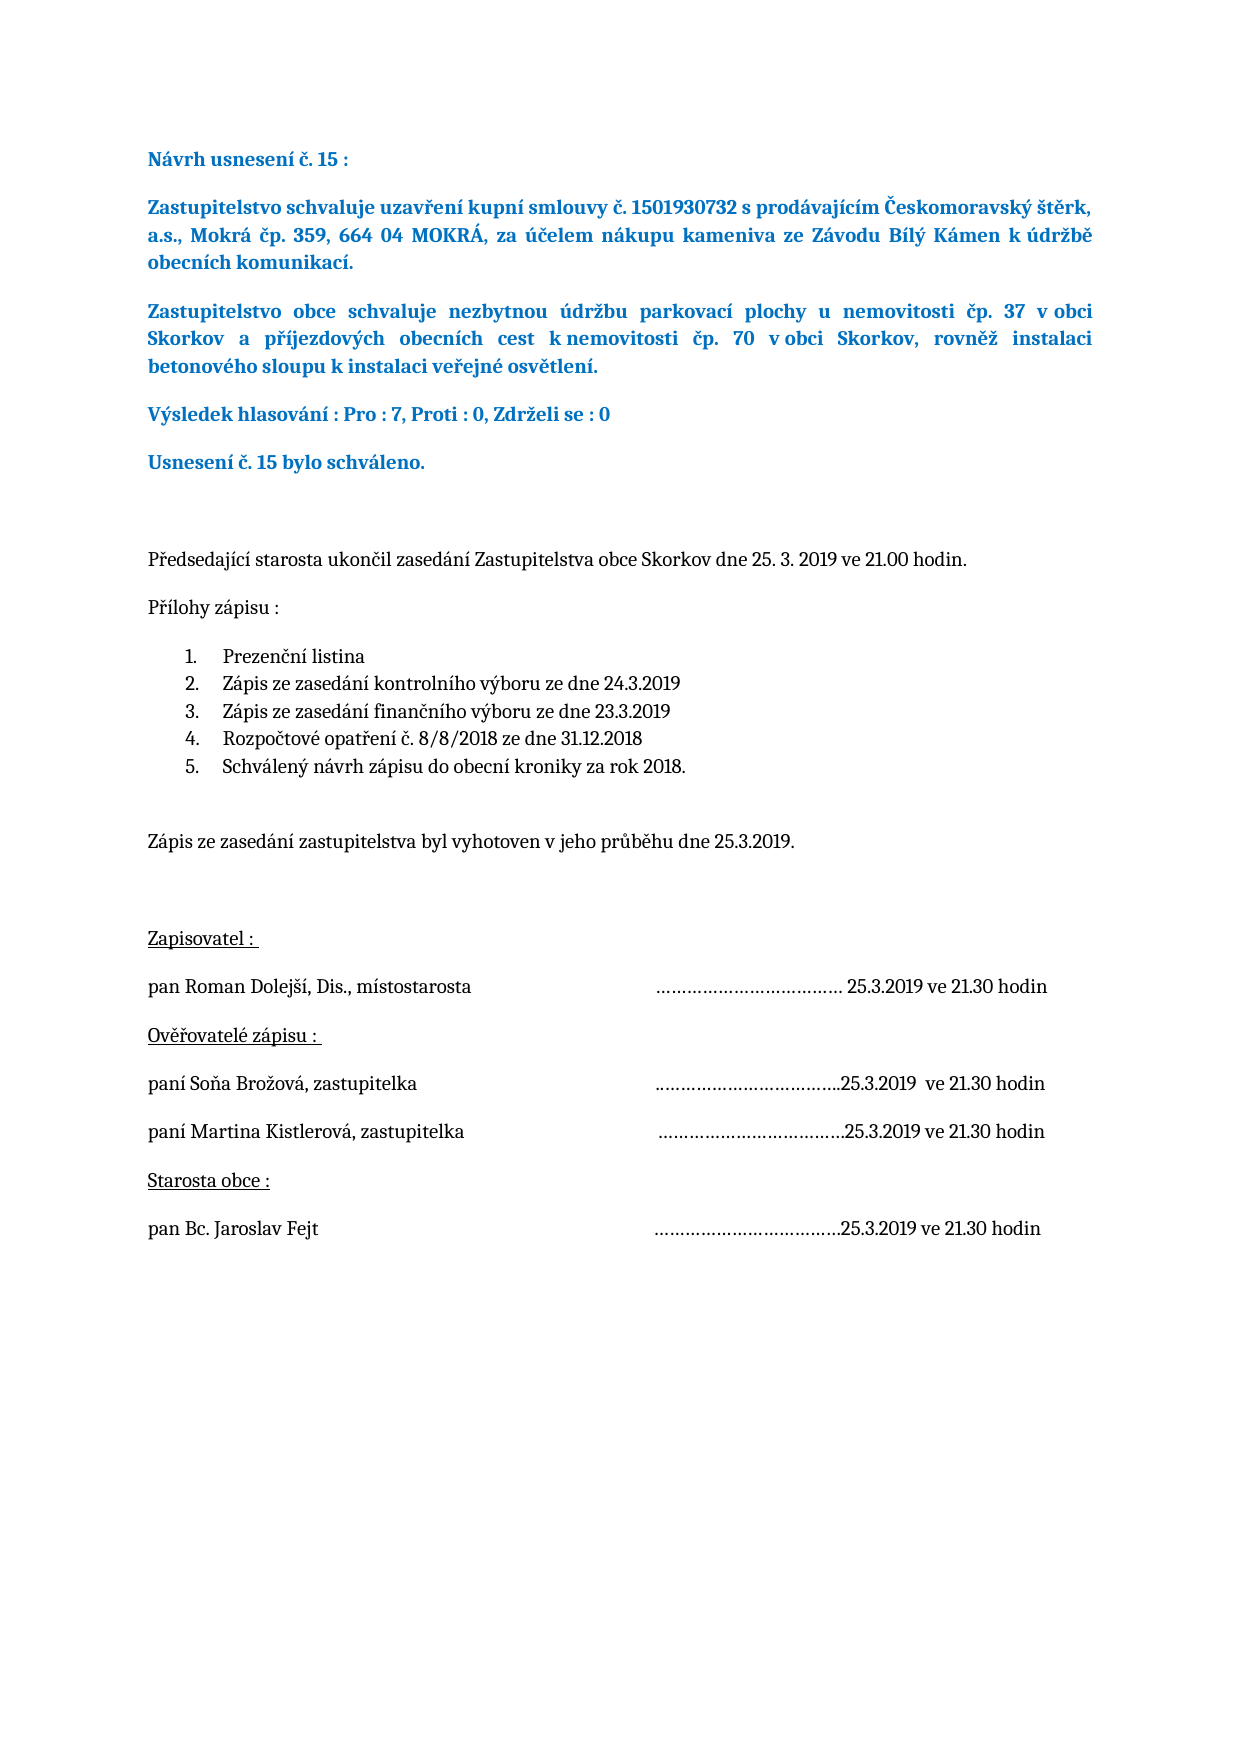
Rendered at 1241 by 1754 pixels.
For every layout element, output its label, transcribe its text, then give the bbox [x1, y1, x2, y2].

text paní Martina Kistlerová, zastupitelka ………………………………25.3.2019 ve 21.30 hodin [148, 1120, 1093, 1144]
text Usnesení č. 15 bylo schváleno. [148, 451, 1093, 475]
text paní Soňa Brožová, zastupitelka ..…………………………….25.3.2019 ve 21.30 hodin [148, 1072, 1093, 1096]
list Schválený návrh zápisu do obecní kroniky za rok 2018. [185, 754, 1093, 778]
list Rozpočtové opatření č. 8/8/2018 ze dne 31.12.2018 [185, 727, 1093, 751]
text pan Roman Dolejší, Dis., místostarosta ……………………………… 25.3.2019 ve 21.30 hodin [148, 975, 1093, 999]
text Zapisovatel : [148, 927, 1093, 951]
list Prezenční listina [185, 644, 1093, 668]
text Zápis ze zasedání zastupitelstva byl vyhotoven v jeho průběhu dne 25.3.2019. [148, 830, 1093, 854]
list Zápis ze zasedání kontrolního výboru ze dne 24.3.2019 [185, 672, 1093, 696]
text Zastupitelstvo schvaluje uzavření kupní smlouvy č. 1501930732 s prodávajícím Českomoravský štěrk, a.s., Mokrá čp. 359, 664 04 MOKRÁ, za účelem nákupu kameniva ze Závodu Bílý Kámen k údržbě obecních komunikací. [148, 196, 1093, 275]
text Předsedající starosta ukončil zasedání Zastupitelstva obce Skorkov dne 25. 3. 2019 ve 21.00 hodin. [148, 548, 1093, 572]
list Zápis ze zasedání finančního výboru ze dne 23.3.2019 [185, 699, 1093, 723]
text Přílohy zápisu : [148, 596, 1093, 620]
text Návrh usnesení č. 15 : [148, 148, 1093, 172]
text Výsledek hlasování : Pro : 7, Proti : 0, Zdrželi se : 0 [148, 403, 1093, 427]
text Starosta obce : [148, 1168, 1093, 1192]
text Zastupitelstvo obce schvaluje nezbytnou údržbu parkovací plochy u nemovitosti čp. 37 v obci Skorkov a příjezdových obecních cest k nemovitosti čp. 70 v obci Skorkov, rovněž instalaci betonového sloupu k instalaci veřejné osvětlení. [148, 299, 1093, 378]
text pan Bc. Jaroslav Fejt ………………………………25.3.2019 ve 21.30 hodin [148, 1217, 1093, 1241]
text Ověřovatelé zápisu : [148, 1023, 1093, 1047]
